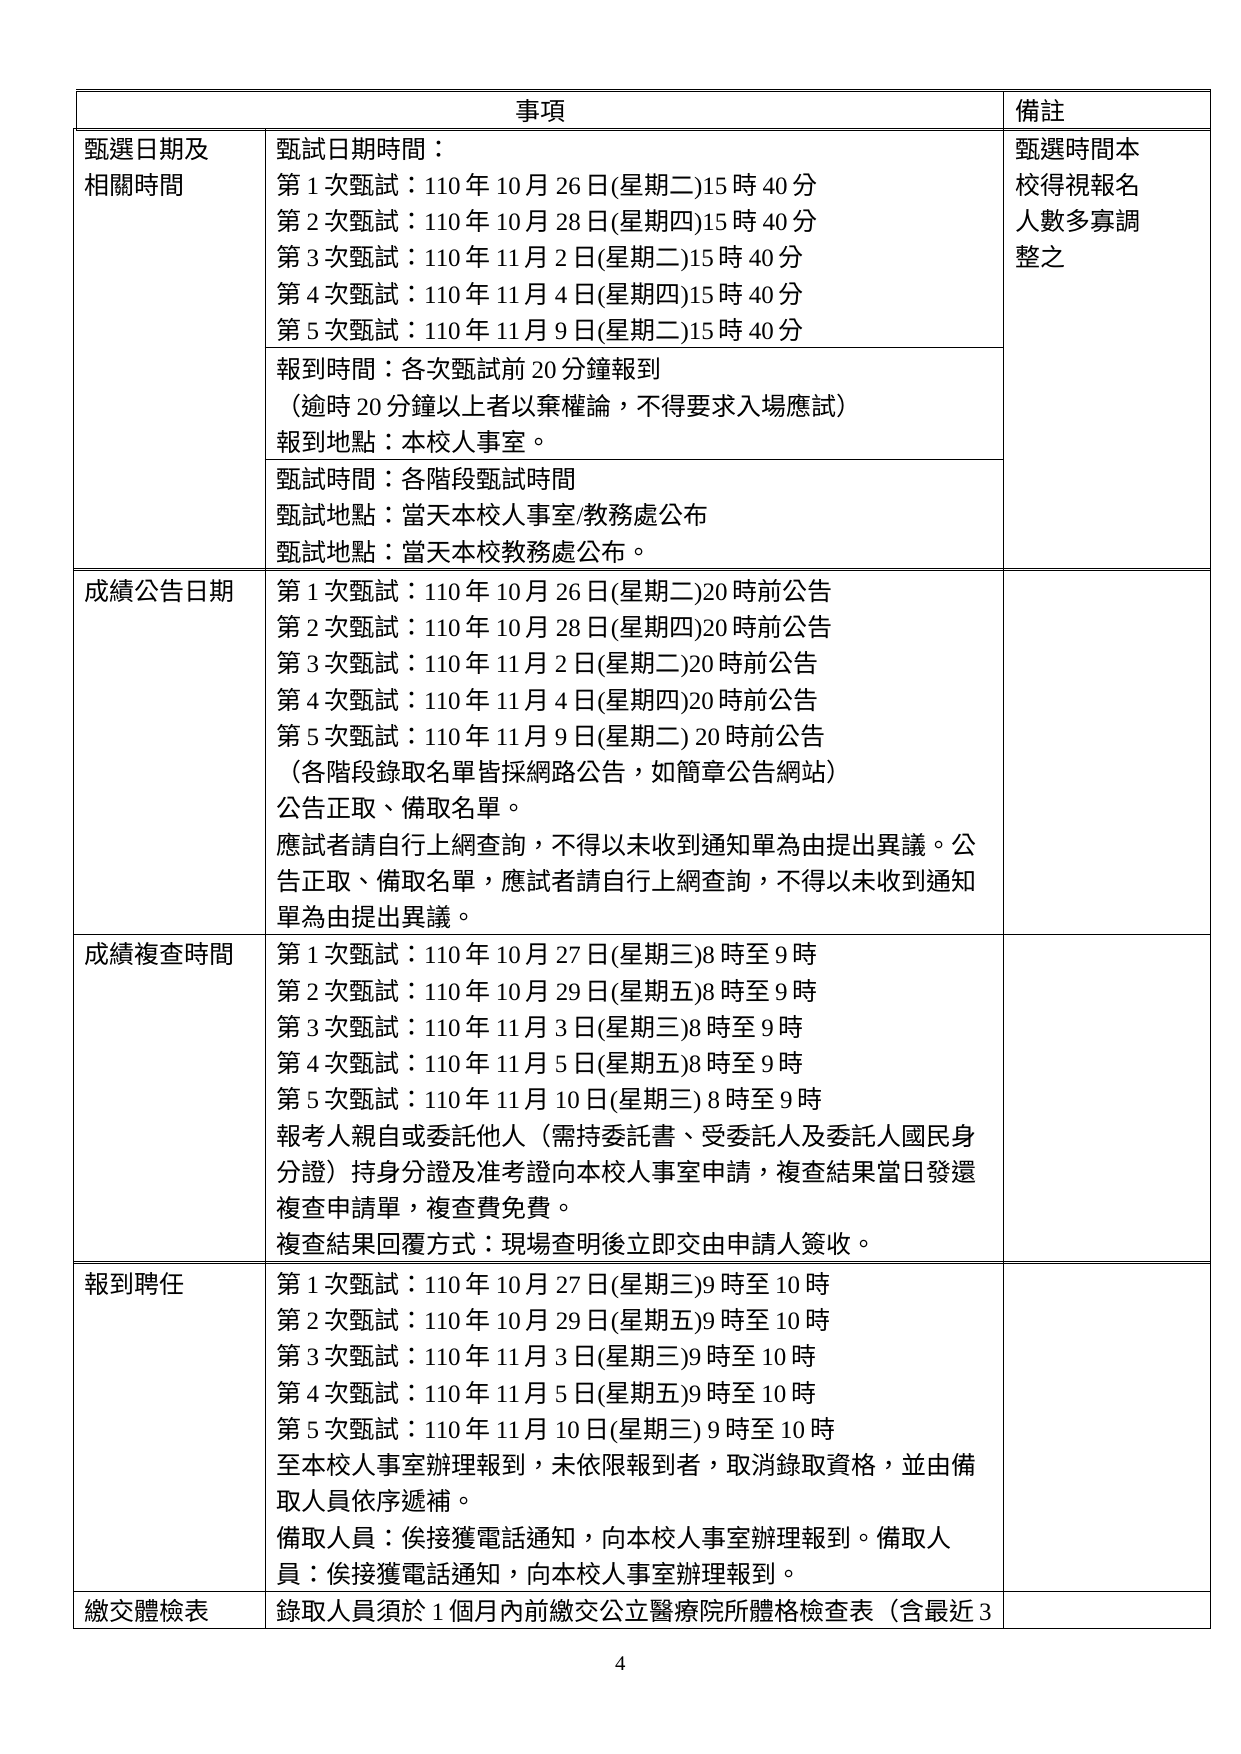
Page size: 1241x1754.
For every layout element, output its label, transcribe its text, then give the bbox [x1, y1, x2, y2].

table_cell [1004, 935, 1210, 1261]
table_cell 成績複查時間 [74, 935, 265, 1261]
table_cell 第1次甄試：110年10月27日(星期三)9時至10時 第2次甄試：110年10月29日(星期五)9時至10時 第3次甄試：110年11月3日(星期三)9時至10時 第4次甄試：110年11月5日(星期五)9時至10時 第5次甄試：110年11月10日(星期三) 9時至10時 至本校人事室辦理報到，未依限報到者，取消錄取資格，並由備取人員依序遞補。 備取人員：俟接獲電話通知，向本校人事室辦理報到。備取人員：俟接獲電話通知，向本校人事室辦理報到。 [266, 1264, 1003, 1591]
table_header 事項 [77, 92, 1003, 128]
table_cell 甄試日期時間： 第1次甄試：110年10月26日(星期二)15時40分 第2次甄試：110年10月28日(星期四)15時40分 第3次甄試：110年11月2日(星期二)15時40分 第4次甄試：110年11月4日(星期四)15時40分 第5次甄試：110年11月9日(星期二)15時40分 [266, 131, 1003, 347]
table_cell [1004, 571, 1210, 934]
table_cell [1004, 1264, 1210, 1591]
table_cell 第1次甄試：110年10月26日(星期二)20時前公告 第2次甄試：110年10月28日(星期四)20時前公告 第3次甄試：110年11月2日(星期二)20時前公告 第4次甄試：110年11月4日(星期四)20時前公告 第5次甄試：110年11月9日(星期二) 20時前公告 （各階段錄取名單皆採網路公告，如簡章公告網站） 公告正取、備取名單。 應試者請自行上網查詢，不得以未收到通知單為由提出異議。公告正取、備取名單，應試者請自行上網查詢，不得以未收到通知單為由提出異議。 [266, 571, 1003, 934]
table_cell 報到聘任 [74, 1264, 265, 1591]
table_cell 甄選時間本 校得視報名 人數多寡調 整之 [1004, 131, 1210, 568]
table_cell 甄試時間：各階段甄試時間 甄試地點：當天本校人事室/教務處公布 甄試地點：當天本校教務處公布。 [266, 460, 1003, 568]
table_cell 甄選日期及 相關時間 [74, 129, 265, 568]
table_cell 成績公告日期 [74, 571, 265, 934]
table_cell 報到時間：各次甄試前20分鐘報到 （逾時20分鐘以上者以棄權論，不得要求入場應試） 報到地點：本校人事室。 [266, 348, 1003, 458]
table_cell [1004, 1592, 1210, 1628]
table_header 備註 [1004, 92, 1210, 128]
table_cell 第1次甄試：110年10月27日(星期三)8時至9時 第2次甄試：110年10月29日(星期五)8時至9時 第3次甄試：110年11月3日(星期三)8時至9時 第4次甄試：110年11月5日(星期五)8時至9時 第5次甄試：110年11月10日(星期三) 8時至9時 報考人親自或委託他人（需持委託書、受委託人及委託人國民身分證）持身分證及准考證向本校人事室申請，複查結果當日發還複查申請單，複查費免費。 複查結果回覆方式：現場查明後立即交由申請人簽收。 [266, 935, 1003, 1261]
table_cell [266, 1592, 1003, 1628]
table_cell 繳交體檢表 [74, 1592, 265, 1628]
